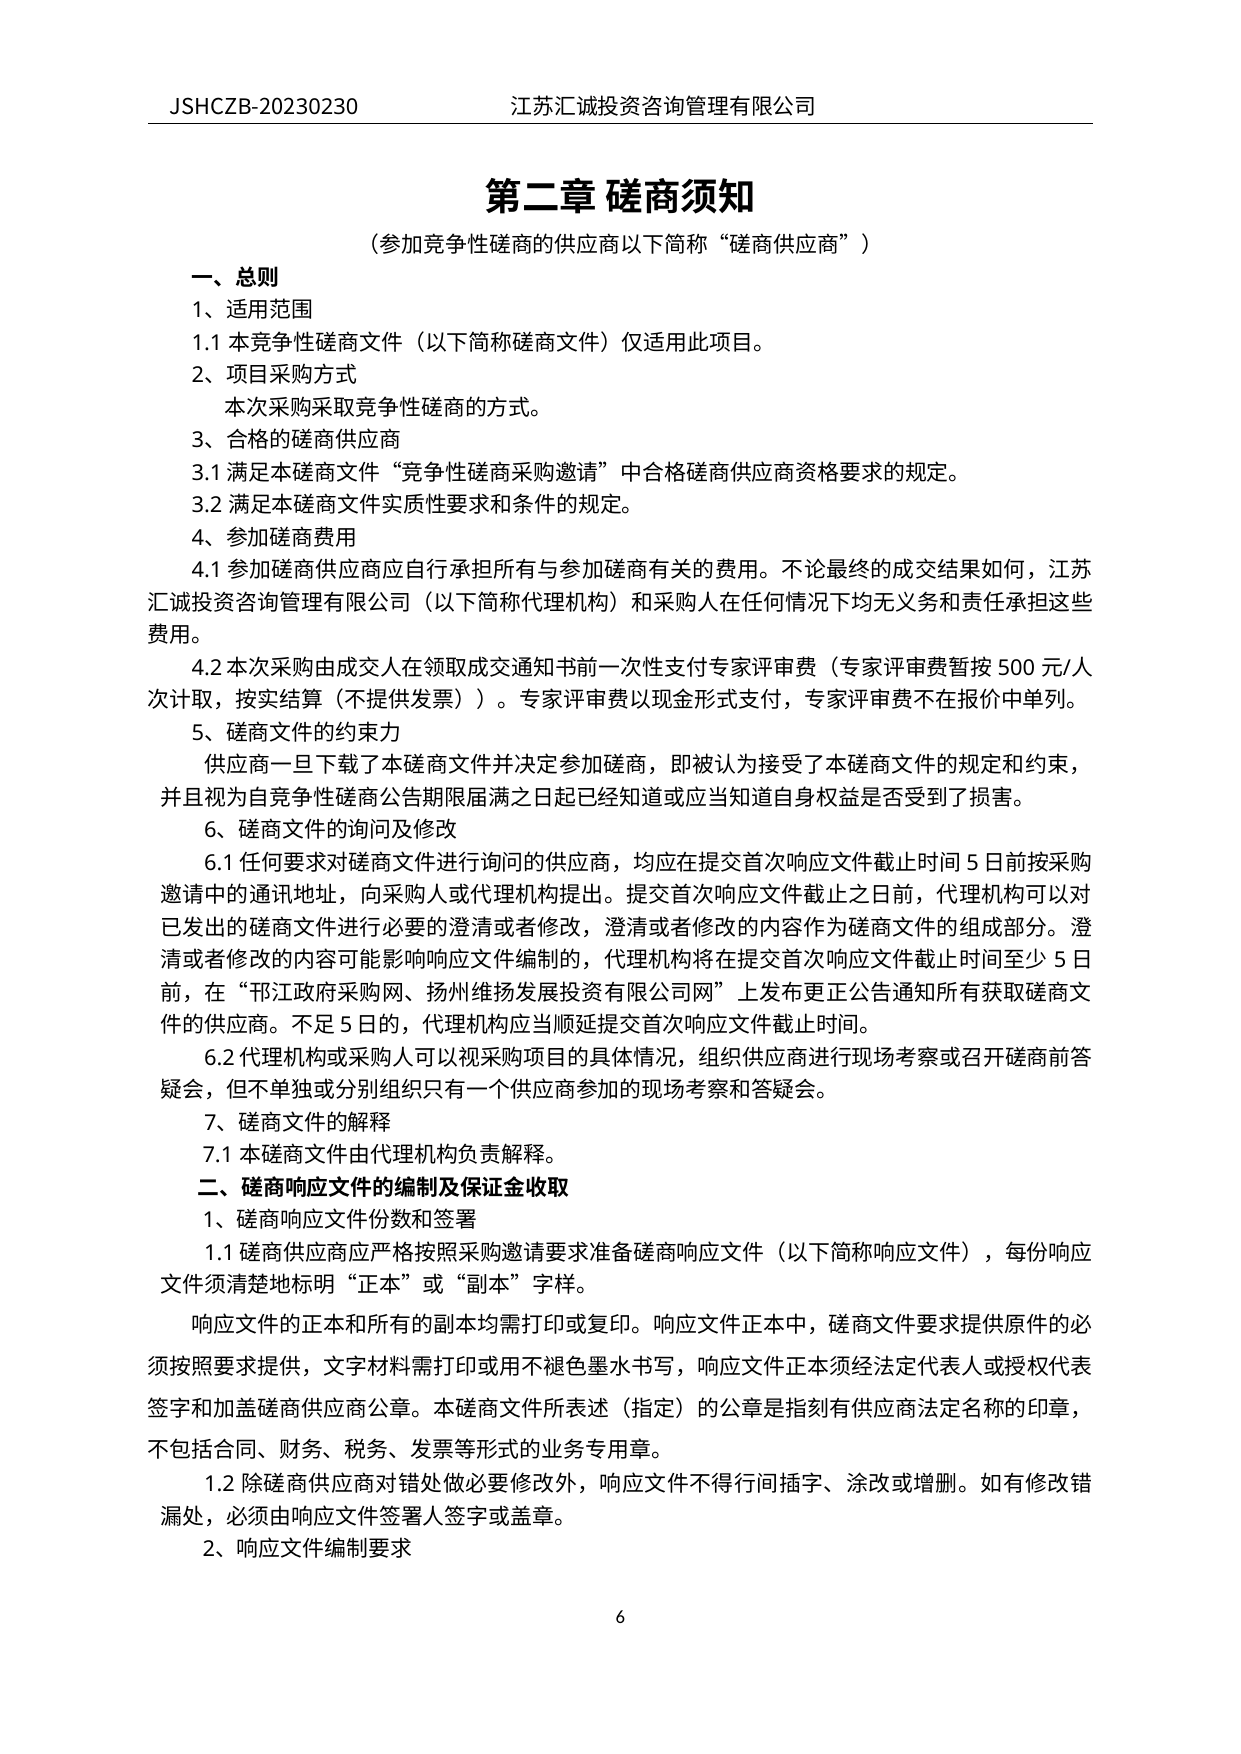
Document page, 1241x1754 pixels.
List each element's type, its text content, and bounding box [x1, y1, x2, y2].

text 6、磋商文件的询问及修改 [160, 812, 1093, 844]
text 本次采购采取竞争性磋商的方式。 [148, 389, 1093, 422]
text 2、响应文件编制要求 [148, 1531, 1093, 1564]
text 4.2本次采购由成交人在领取成交通知书前一次性支付专家评审费（专家评审费暂按 500 元/人次计取，按实结算（不提供发票））。专家评审费以现金形式支付，专家评审费不在报价中单列。 [148, 649, 1093, 714]
text 4、参加磋商费用 [148, 519, 1093, 552]
text 6.2代理机构或采购人可以视采购项目的具体情况，组织供应商进行现场考察或召开磋商前答疑会，但不单独或分别组织只有一个供应商参加的现场考察和答疑会。 [160, 1039, 1093, 1104]
text （参加竞争性磋商的供应商以下简称“磋商供应商”） [148, 227, 1093, 259]
text 7、磋商文件的解释 [160, 1104, 1093, 1137]
text 3.2 满足本磋商文件实质性要求和条件的规定。 [148, 487, 1093, 519]
text 1.2 除磋商供应商对错处做必要修改外，响应文件不得行间插字、涂改或增删。如有修改错漏处，必须由响应文件签署人签字或盖章。 [160, 1466, 1093, 1531]
text 一、总则 [148, 259, 1093, 292]
text 响应文件的正本和所有的副本均需打印或复印。响应文件正本中，磋商文件要求提供原件的必须按照要求提供，文字材料需打印或用不褪色墨水书写，响应文件正本须经法定代表人或授权代表签字和加盖磋商供应商公章。本磋商文件所表述（指定）的公章是指刻有供应商法定名称的印章，不包括合同、财务、税务、发票等形式的业务专用章。 [148, 1299, 1093, 1466]
text 1.1磋商供应商应严格按照采购邀请要求准备磋商响应文件（以下简称响应文件），每份响应文件须清楚地标明“正本”或“副本”字样。 [160, 1234, 1093, 1299]
text 2、项目采购方式 [148, 357, 1093, 389]
text 7.1 本磋商文件由代理机构负责解释。 [148, 1137, 1093, 1169]
text 1、磋商响应文件份数和签署 [148, 1202, 1093, 1234]
text 6.1任何要求对磋商文件进行询问的供应商，均应在提交首次响应文件截止时间5日前按采购邀请中的通讯地址，向采购人或代理机构提出。提交首次响应文件截止之日前，代理机构可以对已发出的磋商文件进行必要的澄清或者修改，澄清或者修改的内容作为磋商文件的组成部分。澄清或者修改的内容可能影响响应文件编制的，代理机构将在提交首次响应文件截止时间至少5日前，在“邗江政府采购网、扬州维扬发展投资有限公司网”上发布更正公告通知所有获取磋商文件的供应商。不足5日的，代理机构应当顺延提交首次响应文件截止时间。 [160, 844, 1093, 1039]
text 供应商一旦下载了本磋商文件并决定参加磋商，即被认为接受了本磋商文件的规定和约束，并且视为自竞争性磋商公告期限届满之日起已经知道或应当知道自身权益是否受到了损害。 [160, 747, 1093, 812]
text 3、合格的磋商供应商 [148, 422, 1093, 454]
text 4.1参加磋商供应商应自行承担所有与参加磋商有关的费用。不论最终的成交结果如何，江苏汇诚投资咨询管理有限公司（以下简称代理机构）和采购人在任何情况下均无义务和责任承担这些费用。 [148, 552, 1093, 649]
text 二、磋商响应文件的编制及保证金收取 [148, 1169, 1093, 1202]
text 第二章 磋商须知 [148, 162, 1093, 227]
text 3.1满足本磋商文件“竞争性磋商采购邀请”中合格磋商供应商资格要求的规定。 [148, 454, 1093, 487]
text 1、适用范围 [148, 292, 1093, 324]
text 1.1 本竞争性磋商文件（以下简称磋商文件）仅适用此项目。 [148, 324, 1093, 357]
text 5、磋商文件的约束力 [148, 714, 1093, 747]
